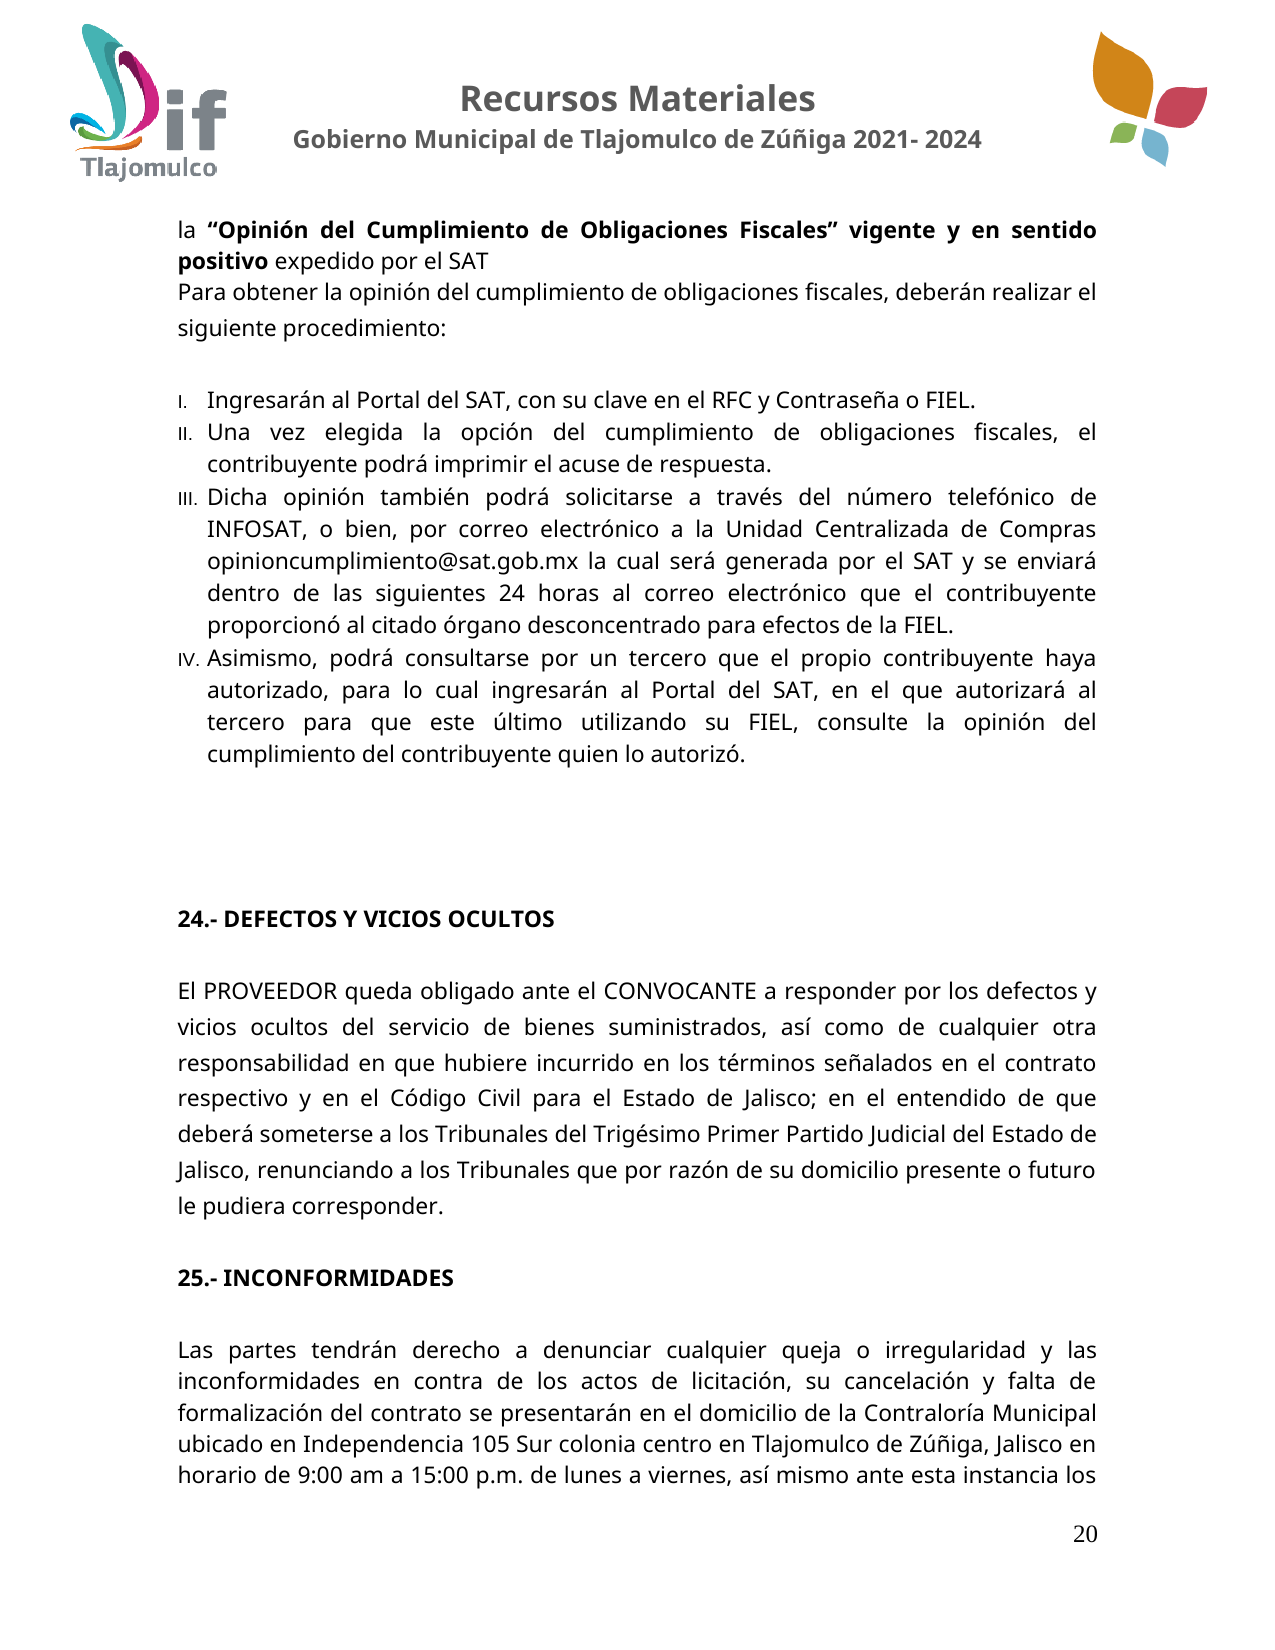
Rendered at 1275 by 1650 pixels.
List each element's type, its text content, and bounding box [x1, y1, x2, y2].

text El PROVEEDOR queda obligado ante el CONVOCANTE a responder por los defectos y vicios ocultos del servicio de bienes suministrados, así como de cualquier otra responsabilidad en que hubiere incurrido en los términos señalados en el contrato respectivo y en el Código Civil para el Estado de Jalisco; en el entendido de que deberá someterse a los Tribunales del Trigésimo Primer Partido Judicial del Estado de Jalisco, renunciando a los Tribunales que por razón de su domicilio presente o futuro le pudiera corresponder. [177, 974, 1098, 1221]
text 24.- DEFECTOS Y VICIOS OCULTOS [177, 903, 1098, 934]
picture [1092, 31, 1208, 169]
text 25.- INCONFORMIDADES [177, 1262, 1098, 1293]
list Una vez elegida la opción del cumplimiento de obligaciones fiscales, el contribuyente podrá imprimir el acuse de respuesta. [177, 416, 1098, 479]
text Para obtener la opinión del cumplimiento de obligaciones fiscales, deberán realizar el siguiente procedimiento: [177, 276, 1098, 343]
picture [61, 18, 243, 192]
list Dicha opinión también podrá solicitarse a través del número telefónico de INFOSAT, o bien, por correo electrónico a la Unidad Centralizada de Compras opinioncumplimiento@sat.gob.mx la cual será generada por el SAT y se enviará dentro de las siguientes 24 horas al correo electrónico que el contribuyente proporcionó al citado órgano desconcentrado para efectos de la FIEL. [177, 481, 1098, 641]
list Asimismo, podrá consultarse por un tercero que el propio contribuyente haya autorizado, para lo cual ingresarán al Portal del SAT, en el que autorizará al tercero para que este último utilizando su FIEL, consulte la opinión del cumplimiento del contribuyente quien lo autorizó. [177, 641, 1098, 769]
list Ingresarán al Portal del SAT, con su clave en el RFC y Contraseña o FIEL. [177, 384, 1098, 415]
